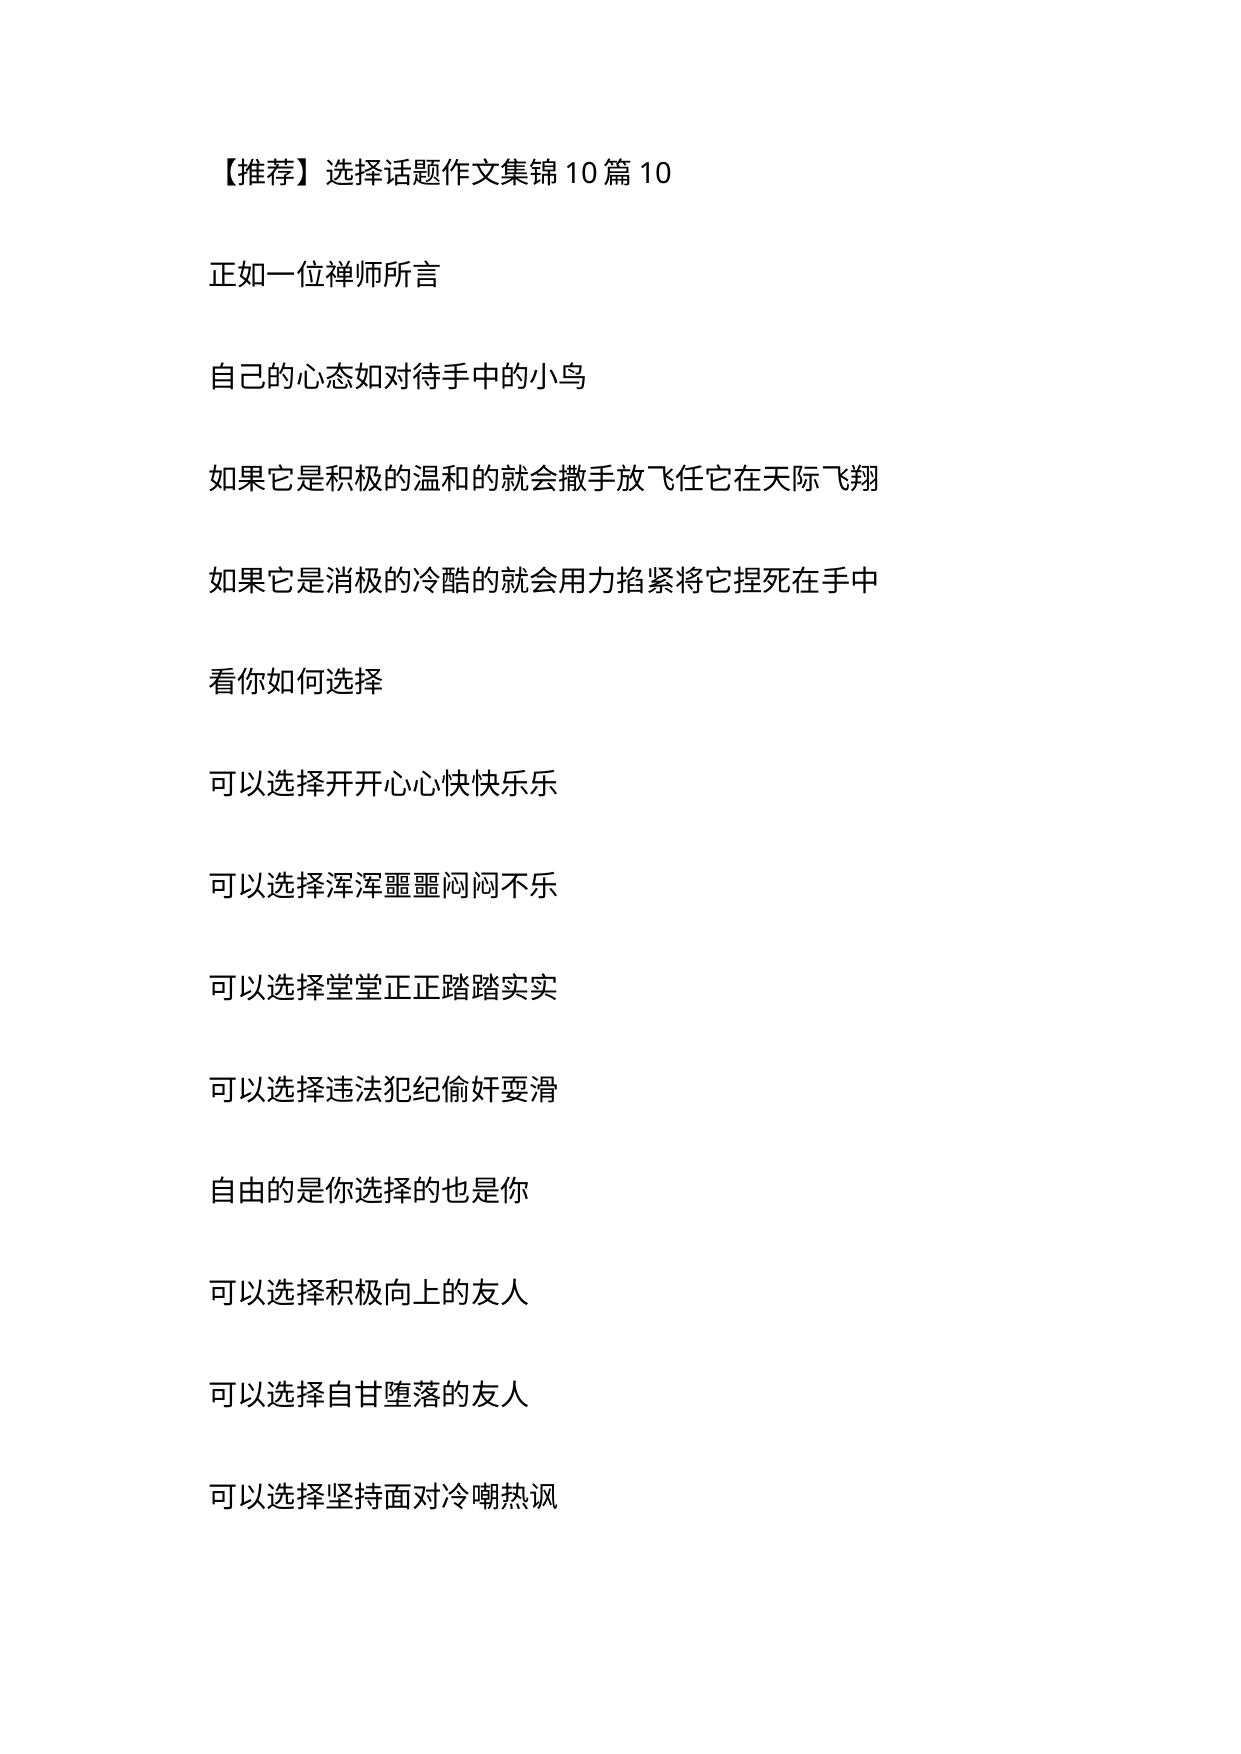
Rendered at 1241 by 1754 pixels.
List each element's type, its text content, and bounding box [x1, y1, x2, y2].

text 可以选择积极向上的友人 [150, 1270, 1090, 1312]
text 看你如何选择 [150, 659, 1090, 701]
text 可以选择开开心心快快乐乐 [150, 761, 1090, 803]
text 可以选择自甘堕落的友人 [150, 1371, 1090, 1414]
text 【推荐】选择话题作文集锦10篇10 [150, 150, 1090, 192]
text 自由的是你选择的也是你 [150, 1168, 1090, 1210]
text 如果它是消极的冷酷的就会用力掐紧将它捏死在手中 [150, 557, 1090, 599]
text 可以选择浑浑噩噩闷闷不乐 [150, 863, 1090, 905]
text 可以选择堂堂正正踏踏实实 [150, 964, 1090, 1007]
text 如果它是积极的温和的就会撒手放飞任它在天际飞翔 [150, 456, 1090, 498]
text 正如一位禅师所言 [150, 252, 1090, 294]
text 可以选择违法犯纪偷奸耍滑 [150, 1066, 1090, 1108]
text 自己的心态如对待手中的小鸟 [150, 354, 1090, 396]
text 可以选择坚持面对冷嘲热讽 [150, 1473, 1090, 1516]
